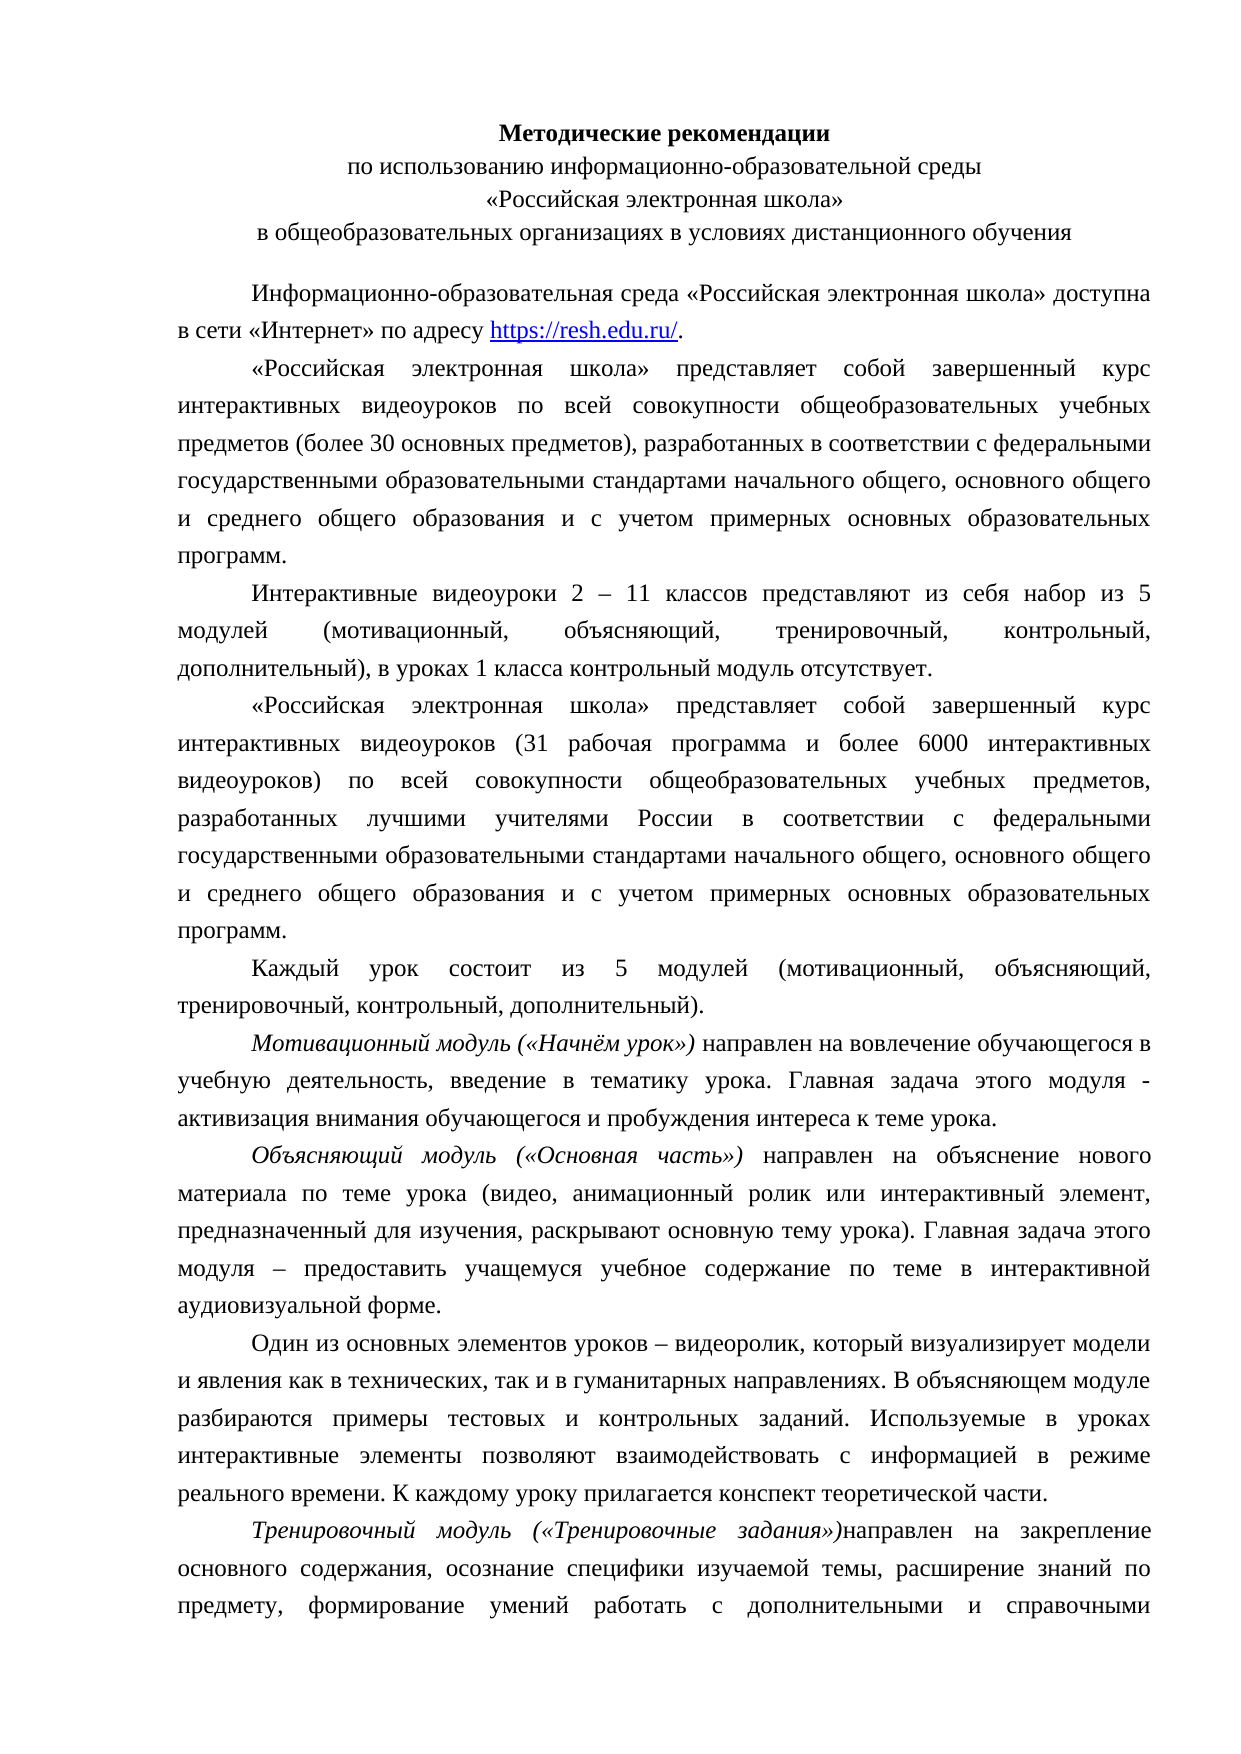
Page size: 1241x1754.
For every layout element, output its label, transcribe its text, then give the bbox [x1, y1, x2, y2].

text Методические рекомендации по использованию информационно-образовательной среды «Российская электронная школа» в общеобразовательных организациях в условиях дистанционного обучения [177, 118, 1152, 246]
text Интерактивные видеоуроки 2 – 11 классов представляют из себя набор из 5 модулей (мотивационный, объясняющий, тренировочный, контрольный, дополнительный), в уроках 1 класса контрольный модуль отсутствует. [177, 571, 1152, 683]
text Мотивационный модуль («Начнём урок») направлен на вовлечение обучающегося в учебную деятельность, введение в тематику урока. Главная задача этого модуля - активизация внимания обучающегося и пробуждения интереса к теме урока. [177, 1021, 1152, 1133]
text Каждый урок состоит из 5 модулей (мотивационный, объясняющий, тренировочный, контрольный, дополнительный). [177, 946, 1152, 1021]
text Один из основных элементов уроков – видеоролик, который визуализирует модели и явления как в технических, так и в гуманитарных направлениях. В объясняющем модуле разбираются примеры тестовых и контрольных заданий. Используемые в уроках интерактивные элементы позволяют взаимодействовать с информацией в режиме реального времени. К каждому уроку прилагается конспект теоретической части. [177, 1321, 1152, 1508]
text Информационно-образовательная среда «Российская электронная школа» доступна в сети «Интернет» по адресу https://resh.edu.ru/. [177, 271, 1152, 346]
text «Российская электронная школа» представляет собой завершенный курс интерактивных видеоуроков по всей совокупности общеобразовательных учебных предметов (более 30 основных предметов), разработанных в соответствии с федеральными государственными образовательными стандартами начального общего, основного общего и среднего общего образования и с учетом примерных основных образовательных программ. [177, 346, 1152, 571]
text Объясняющий модуль («Основная часть») направлен на объяснение нового материала по теме урока (видео, анимационный ролик или интерактивный элемент, предназначенный для изучения, раскрывают основную тему урока). Главная задача этого модуля – предоставить учащемуся учебное содержание по теме в интерактивной аудиовизуальной форме. [177, 1133, 1152, 1321]
text «Российская электронная школа» представляет собой завершенный курс интерактивных видеоуроков (31 рабочая программа и более 6000 интерактивных видеоуроков) по всей совокупности общеобразовательных учебных предметов, разработанных лучшими учителями России в соответствии с федеральными государственными образовательными стандартами начального общего, основного общего и среднего общего образования и с учетом примерных основных образовательных программ. [177, 683, 1152, 946]
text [177, 1508, 1152, 1621]
